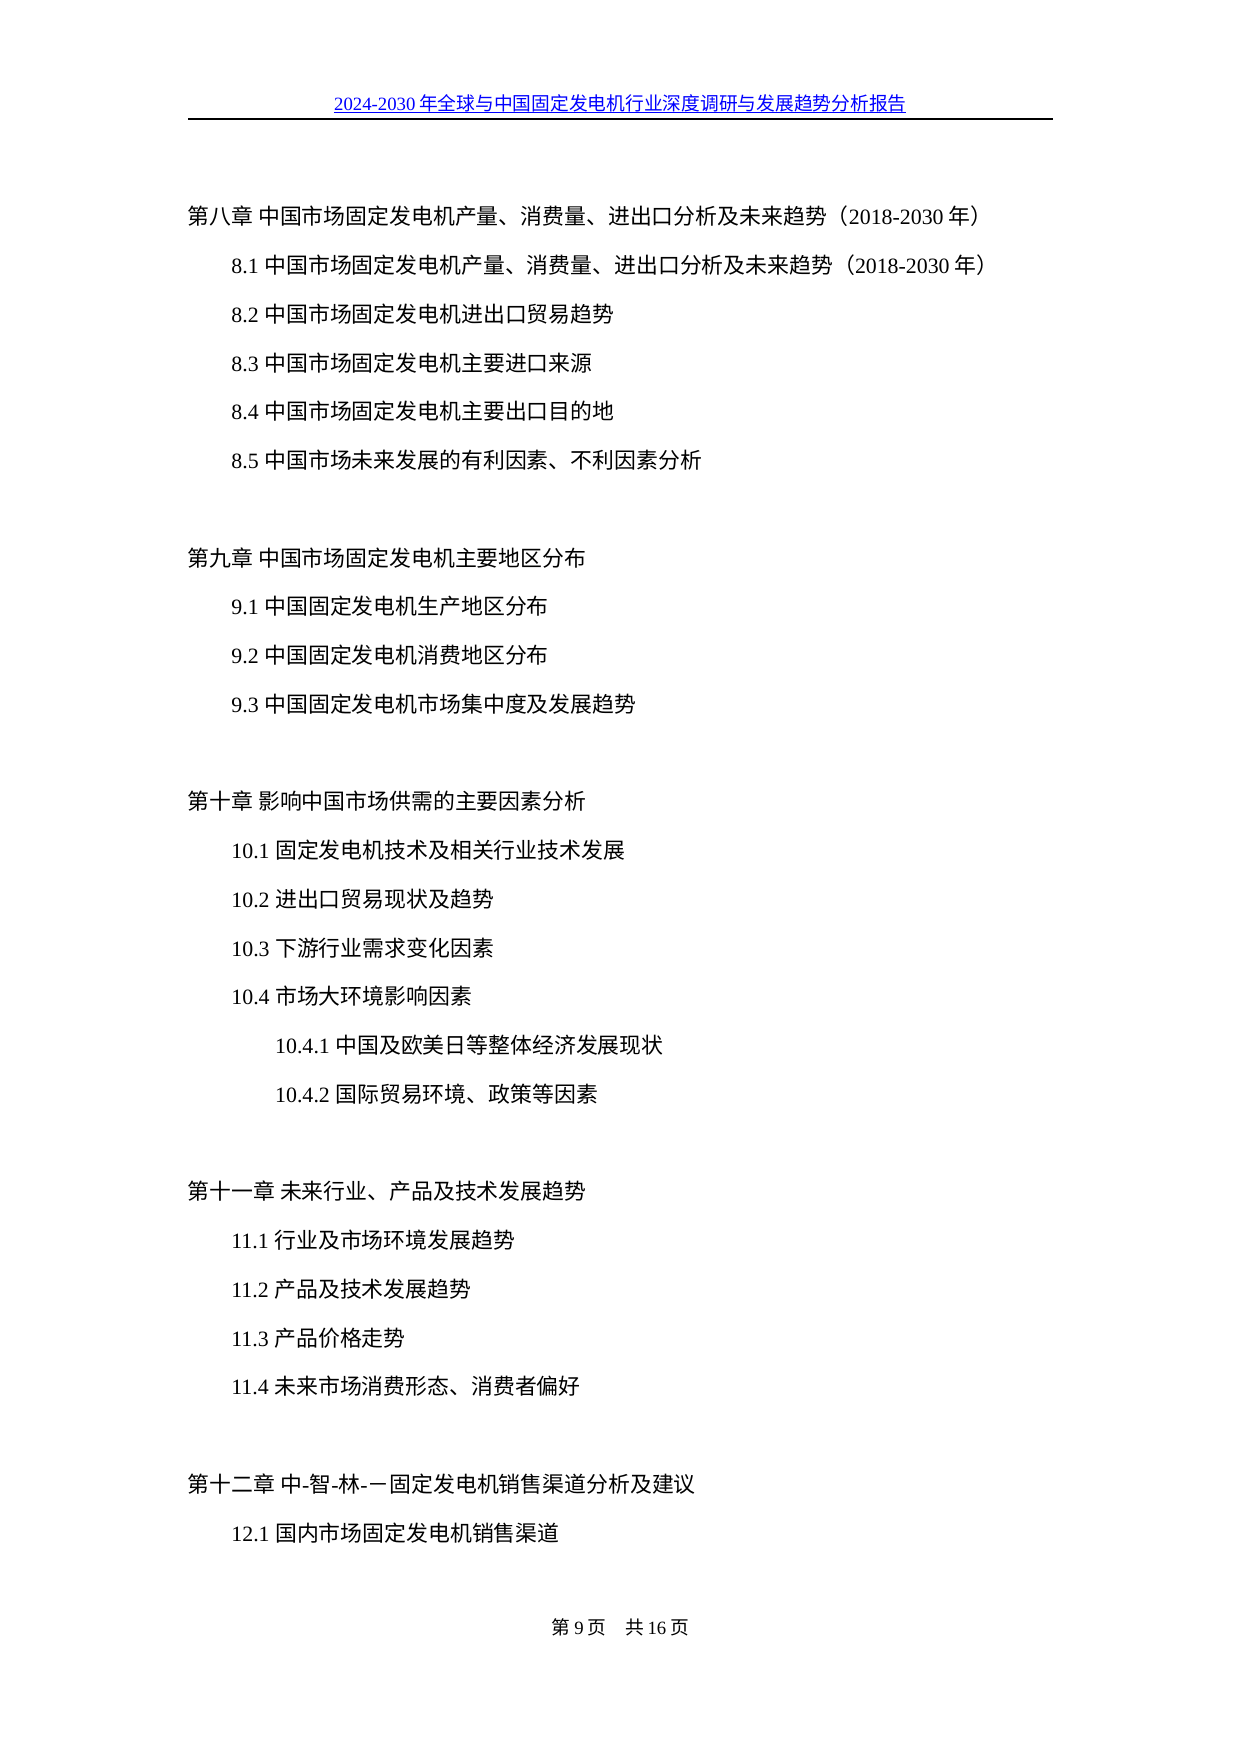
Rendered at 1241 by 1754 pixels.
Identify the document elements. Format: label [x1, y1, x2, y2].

text [187, 150, 1053, 1548]
